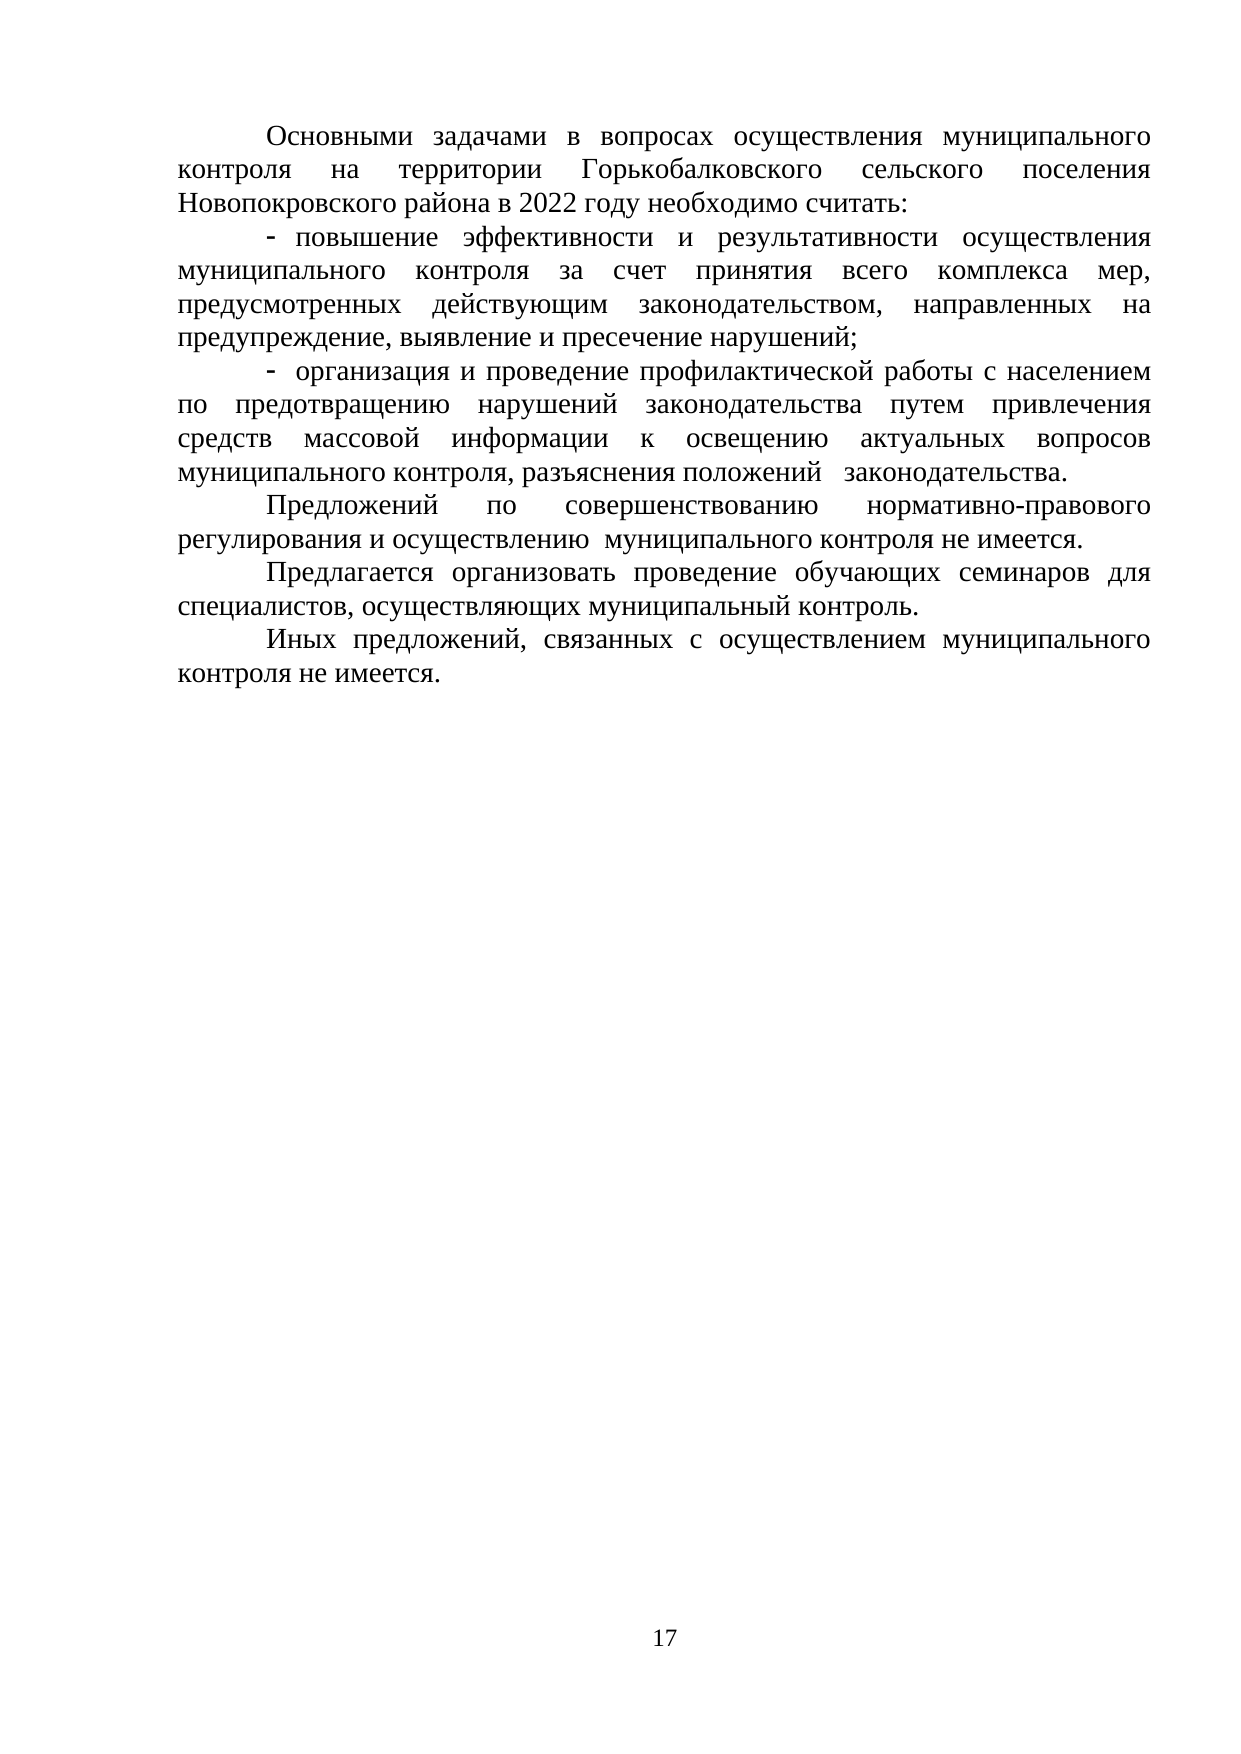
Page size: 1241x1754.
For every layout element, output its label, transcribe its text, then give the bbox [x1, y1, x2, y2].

text Предложений по совершенствованию нормативно-правового регулирования и осуществлению муниципального контроля не имеется. [177, 487, 1152, 554]
text Иных предложений, связанных с осуществлением муниципального контроля не имеется. [177, 621, 1152, 688]
text Предлагается организовать проведение обучающих семинаров для специалистов, осуществляющих муниципальный контроль. [177, 554, 1152, 621]
text Основными задачами в вопросах осуществления муниципального контроля на территории Горькобалковского сельского поселения Новопокровского района в 2022 году необходимо считать: [177, 118, 1152, 219]
list организация и проведение профилактической работы с населением по предотвращению нарушений законодательства путем привлечения средств массовой информации к освещению актуальных вопросов муниципального контроля, разъяснения положений законодательства. [177, 353, 1152, 487]
list повышение эффективности и результативности осуществления муниципального контроля за счет принятия всего комплекса мер, предусмотренных действующим законодательством, направленных на предупреждение, выявление и пресечение нарушений; [177, 219, 1152, 353]
